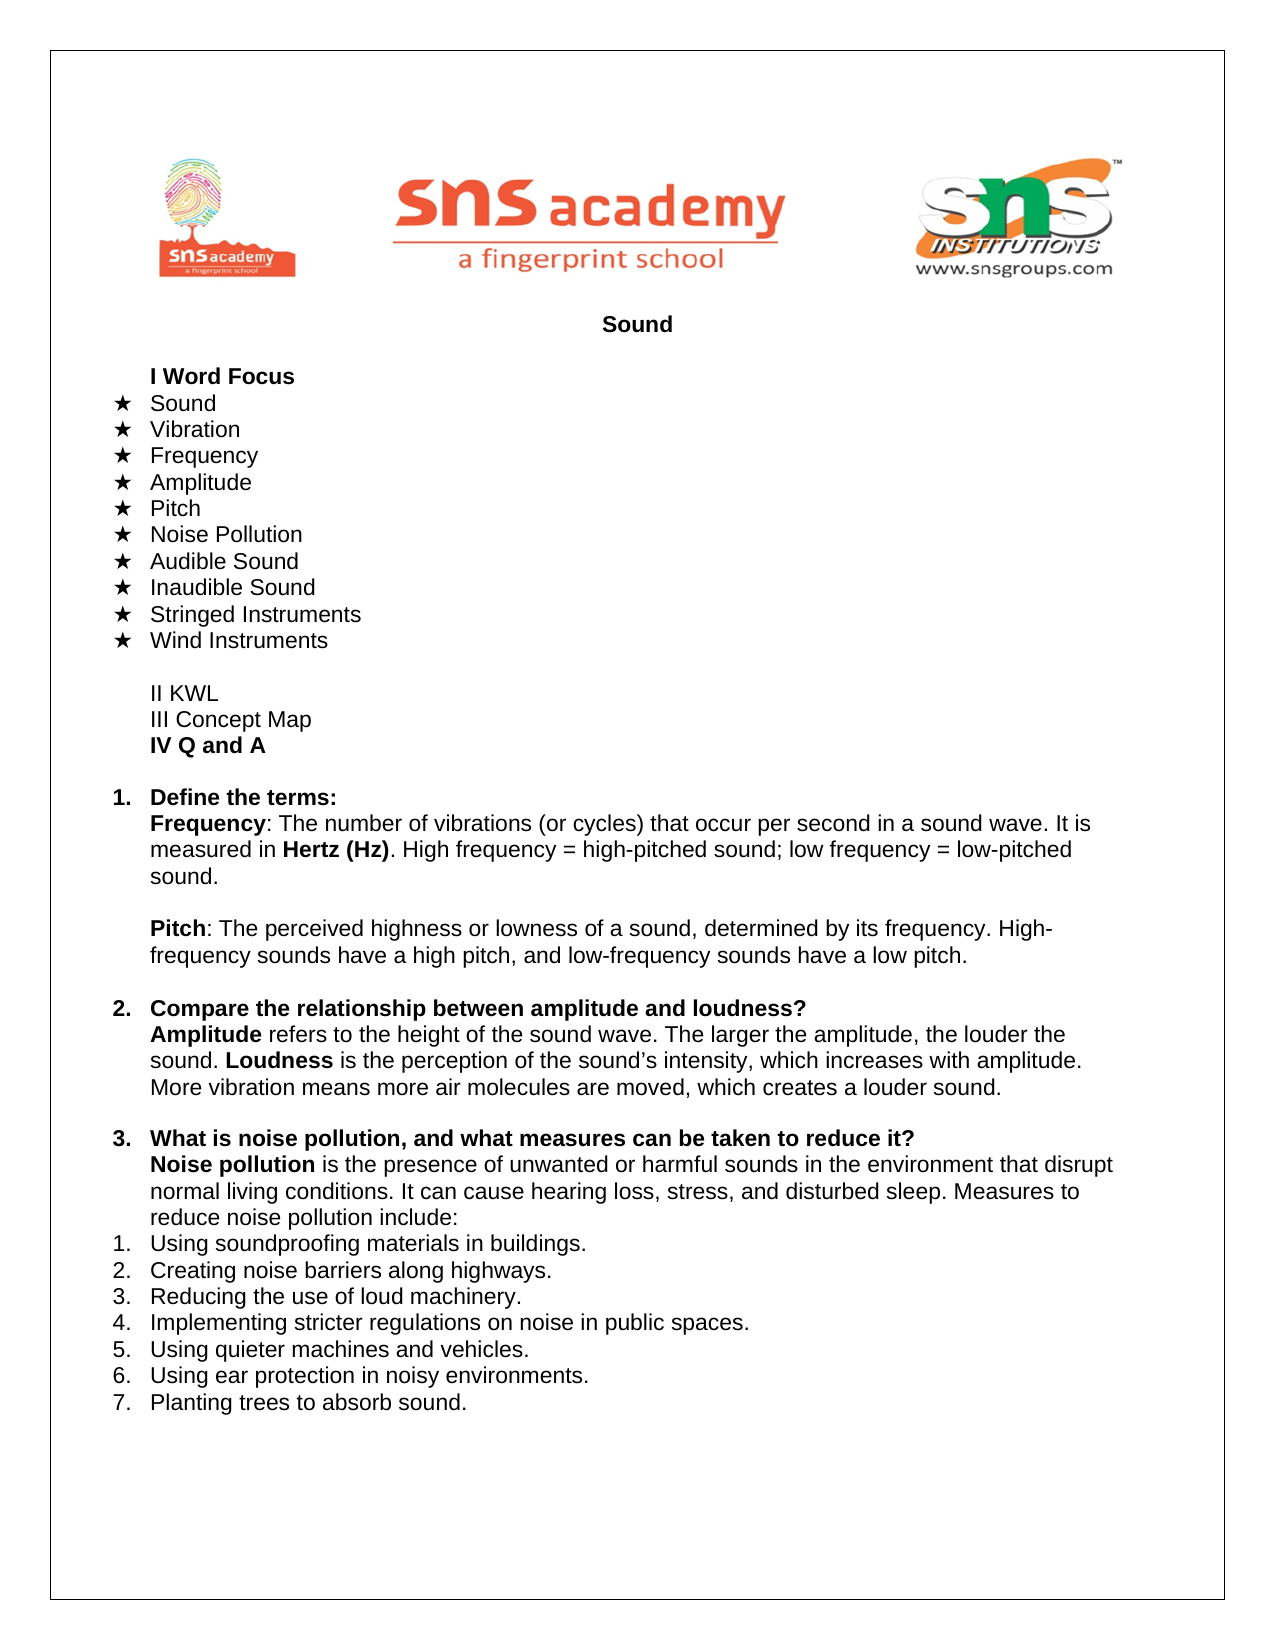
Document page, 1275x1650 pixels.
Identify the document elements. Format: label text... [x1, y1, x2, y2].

text III Concept Map [150, 706, 1125, 732]
text Noise pollution is the presence of unwanted or harmful sounds in the environment that disrupt normal living conditions. It can cause hearing loss, stress, and disturbed sleep. Measures to reduce noise pollution include: [150, 1151, 1125, 1230]
list Using soundproofing materials in buildings. [112, 1230, 1125, 1257]
text Amplitude refers to the height of the sound wave. The larger the amplitude, the louder the sound. Loudness is the perception of the sound’s intensity, which increases with amplitude. More vibration means more air molecules are moved, which creates a louder sound. [150, 1021, 1125, 1100]
picture [150, 150, 1125, 285]
list Inaudible Sound [112, 574, 1125, 601]
list Using ear protection in noisy environments. [112, 1362, 1125, 1388]
list What is noise pollution, and what measures can be taken to reduce it? [112, 1125, 1125, 1151]
list Wind Instruments [112, 627, 1125, 653]
list Using quieter machines and vehicles. [112, 1336, 1125, 1362]
list Pitch [112, 495, 1125, 521]
list Stringed Instruments [112, 601, 1125, 627]
text Pitch: The perceived highness or lowness of a sound, determined by its frequency. High-frequency sounds have a high pitch, and low-frequency sounds have a low pitch. [150, 915, 1125, 968]
list Noise Pollution [112, 521, 1125, 548]
list Audible Sound [112, 548, 1125, 574]
list Planting trees to absorb sound. [112, 1388, 1125, 1415]
text I Word Focus [150, 363, 1125, 390]
list Compare the relationship between amplitude and loudness? [112, 994, 1125, 1021]
list Frequency [112, 442, 1125, 469]
list Define the terms: [112, 784, 1125, 810]
list Implementing stricter regulations on noise in public spaces. [112, 1309, 1125, 1336]
list Amplitude [112, 469, 1125, 495]
text Sound [150, 311, 1125, 337]
list Reducing the use of loud machinery. [112, 1283, 1125, 1309]
list Vibration [112, 416, 1125, 442]
list Creating noise barriers along highways. [112, 1257, 1125, 1283]
list Sound [112, 390, 1125, 416]
text IV Q and A [150, 732, 1125, 759]
text Frequency: The number of vibrations (or cycles) that occur per second in a sound wave. It is measured in Hertz (Hz). High frequency = high-pitched sound; low frequency = low-pitched sound. [150, 810, 1125, 915]
text II KWL [150, 679, 1125, 706]
